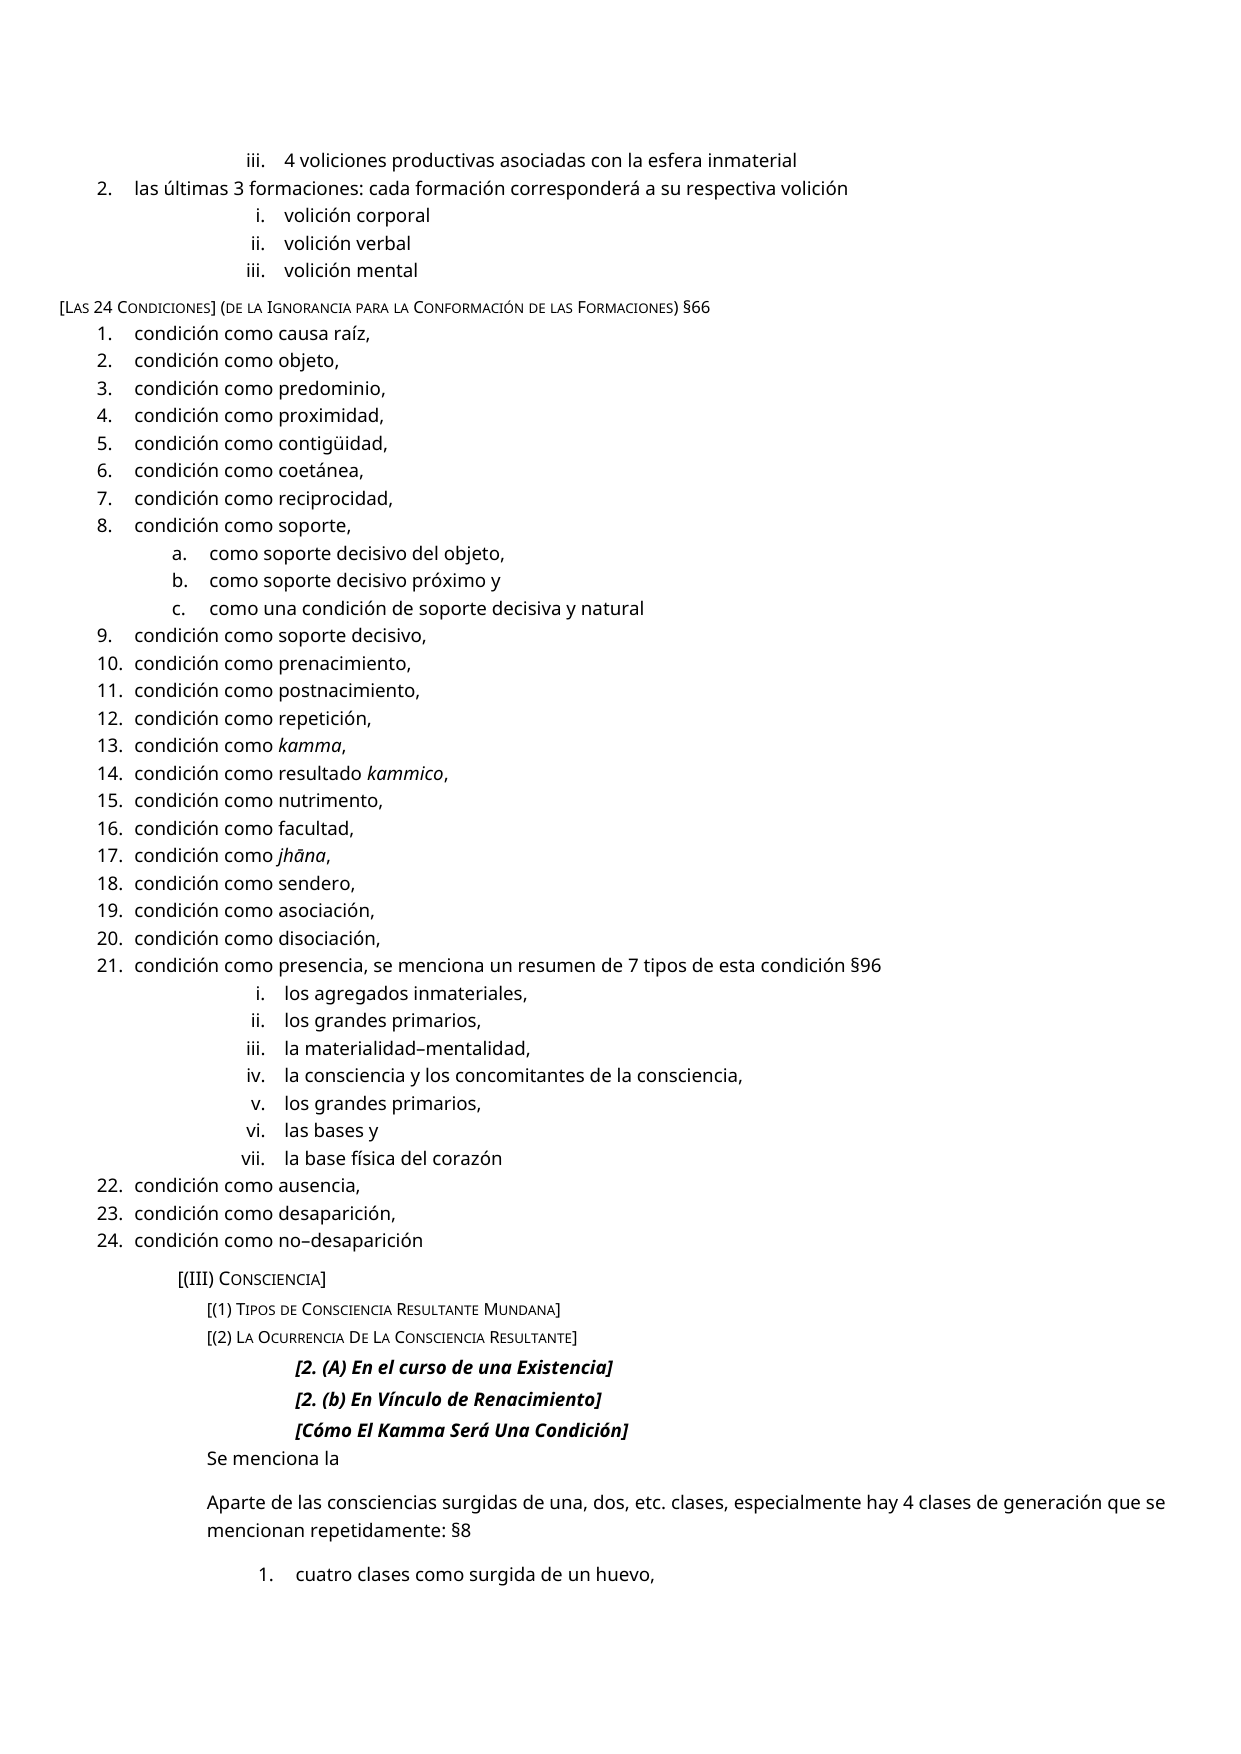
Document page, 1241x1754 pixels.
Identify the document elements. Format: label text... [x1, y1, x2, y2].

subtitle [2. (b) En Vínculo de Renacimiento] [59, 1386, 1181, 1412]
list condición como causa raíz, [97, 320, 1181, 346]
list como soporte decisivo próximo y [172, 568, 1181, 593]
list volición mental [265, 258, 1181, 283]
list la consciencia y los concomitantes de la consciencia, [265, 1063, 1181, 1088]
subtitle [Las 24 Condiciones] (de la Ignorancia para la Conformación de las Formaciones) §66 [59, 296, 1181, 318]
list volición verbal [265, 230, 1181, 256]
list como una condición de soporte decisiva y natural [172, 595, 1181, 621]
list condición como ausencia, [97, 1173, 1181, 1198]
list condición como resultado kammico, [97, 760, 1181, 786]
subtitle [2. (A) En el curso de una Existencia] [59, 1354, 1181, 1380]
list volición corporal [265, 203, 1181, 228]
list condición como nutrimento, [97, 788, 1181, 813]
list los grandes primarios, [265, 1090, 1181, 1116]
list condición como coetánea, [97, 458, 1181, 483]
list condición como presencia, se menciona un resumen de 7 tipos de esta condición §96 [97, 953, 1181, 978]
list condición como disociación, [97, 925, 1181, 951]
list condición como soporte decisivo, [97, 623, 1181, 648]
list condición como reciprocidad, [97, 485, 1181, 511]
list condición como sendero, [97, 870, 1181, 896]
list condición como predominio, [97, 375, 1181, 401]
subtitle [Cómo El Kamma Será Una Condición] [59, 1418, 1181, 1443]
list condición como proximidad, [97, 403, 1181, 428]
list condición como soporte, [97, 513, 1181, 538]
list condición como kamma, [97, 733, 1181, 758]
list condición como jhāna, [97, 843, 1181, 868]
list cuatro clases como surgida de un huevo, [258, 1561, 1181, 1587]
text Aparte de las consciencias surgidas de una, dos, etc. clases, especialmente hay 4 clases de generación que se mencionan repetidamente: §8 [207, 1489, 1181, 1542]
list condición como no–desaparición [97, 1228, 1181, 1253]
list 4 voliciones productivas asociadas con la esfera inmaterial [265, 148, 1181, 173]
list las últimas 3 formaciones: cada formación corresponderá a su respectiva volición [97, 175, 1181, 201]
text Se menciona la [207, 1445, 1181, 1471]
list las bases y [265, 1118, 1181, 1143]
list condición como contigüidad, [97, 430, 1181, 456]
subtitle [(III) Consciencia] [59, 1266, 1181, 1291]
list condición como asociación, [97, 898, 1181, 923]
list condición como objeto, [97, 348, 1181, 373]
subtitle [(1) Tipos de Consciencia Resultante Mundana] [207, 1297, 1181, 1320]
subtitle [(2) La Ocurrencia De La Consciencia Resultante] [207, 1326, 1181, 1348]
list condición como facultad, [97, 815, 1181, 841]
list como soporte decisivo del objeto, [172, 540, 1181, 566]
list la materialidad–mentalidad, [265, 1035, 1181, 1061]
list condición como repetición, [97, 705, 1181, 731]
list la base física del corazón [265, 1145, 1181, 1171]
list los grandes primarios, [265, 1008, 1181, 1033]
list condición como desaparición, [97, 1200, 1181, 1226]
list condición como prenacimiento, [97, 650, 1181, 676]
list los agregados inmateriales, [265, 980, 1181, 1006]
list condición como postnacimiento, [97, 678, 1181, 703]
